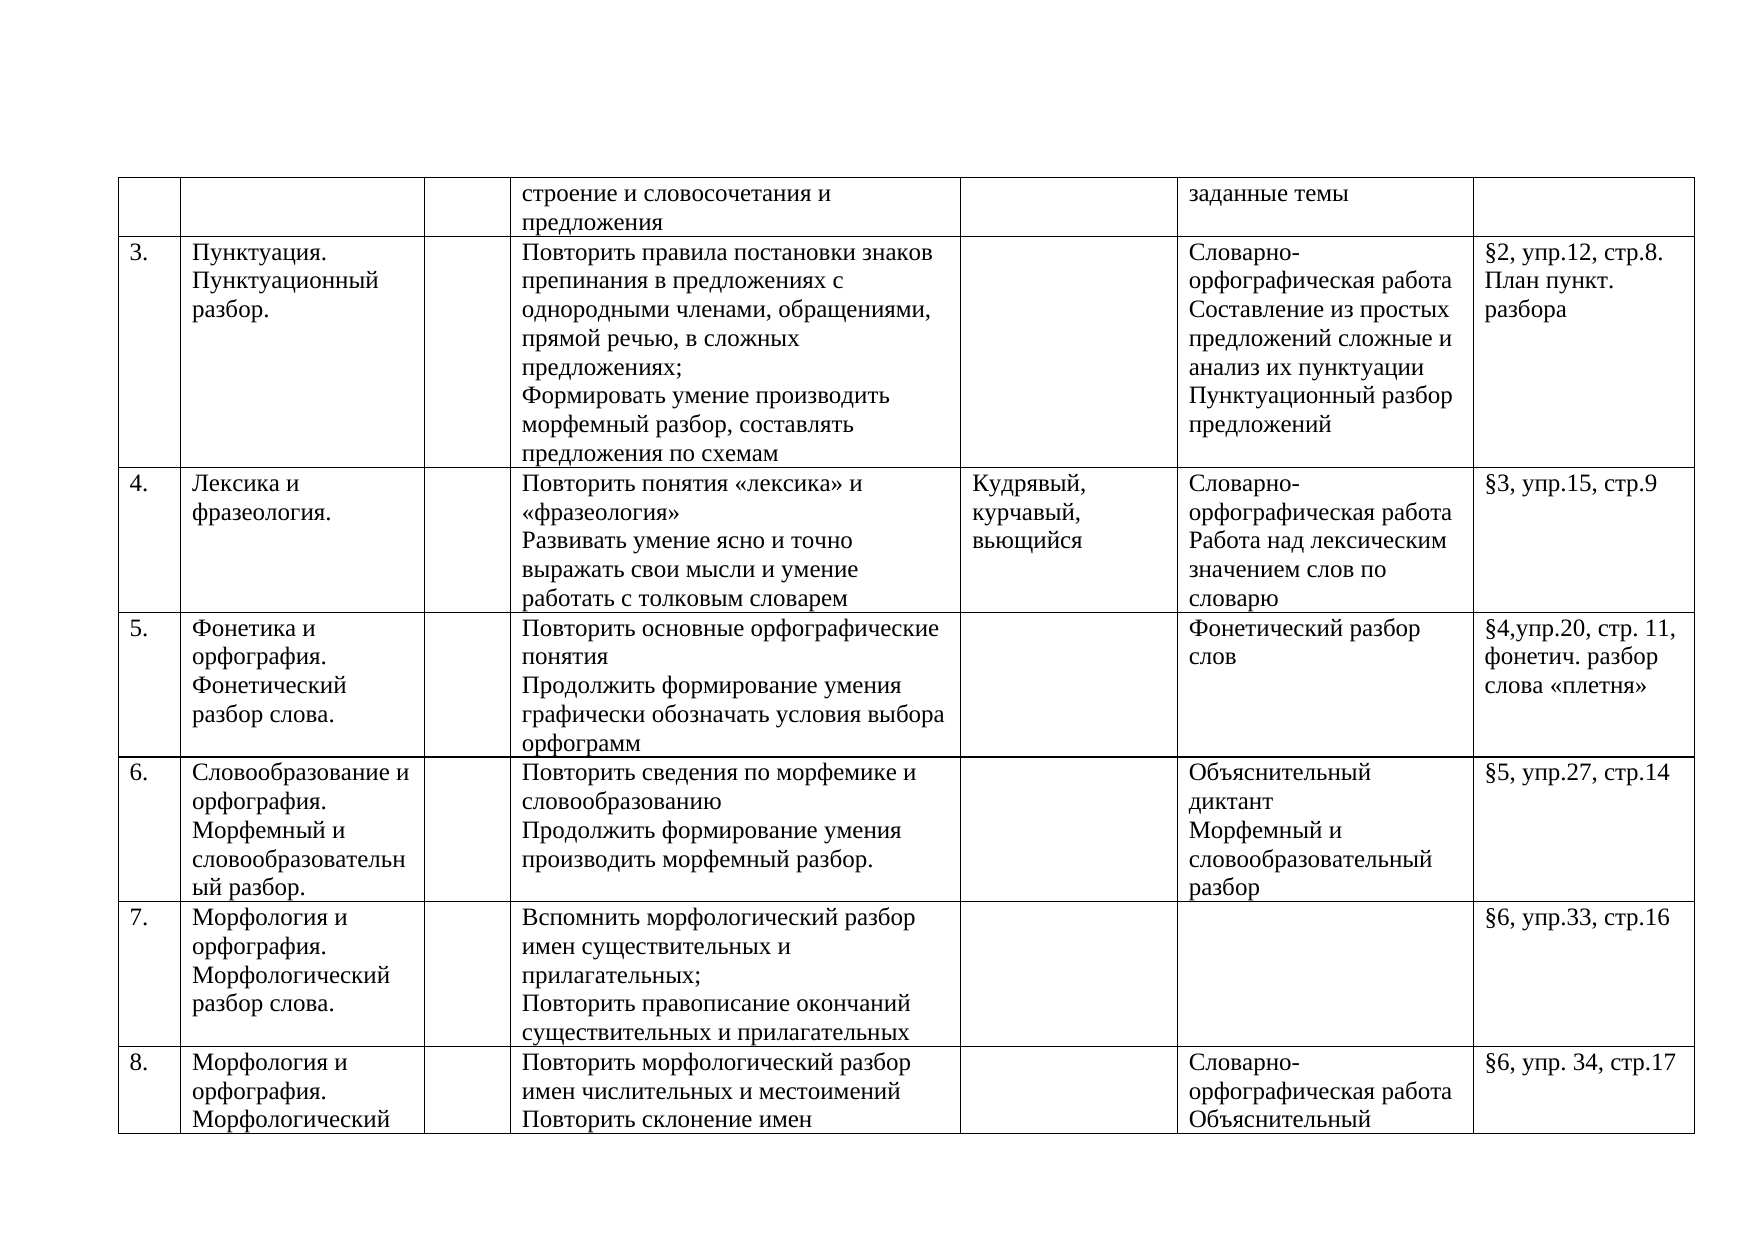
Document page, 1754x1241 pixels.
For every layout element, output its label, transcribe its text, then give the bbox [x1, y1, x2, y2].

table_cell [961, 613, 1177, 756]
table_cell [961, 758, 1177, 901]
table_cell 8. [119, 1047, 180, 1133]
table_cell [425, 613, 510, 756]
table_cell [425, 758, 510, 901]
table_cell Словообразование и орфография. Морфемный и словообразовательный разбор. [181, 758, 424, 901]
table_cell Фонетика и орфография. Фонетический разбор слова. [181, 613, 424, 756]
table_cell Лексика и фразеология. [181, 468, 424, 612]
table_cell [1178, 902, 1473, 1046]
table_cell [511, 178, 960, 236]
table_cell Морфология и орфография. Морфологический разбор слова. [181, 902, 424, 1046]
table_cell [961, 902, 1177, 1046]
table_cell Пунктуация. Пунктуационный разбор. [181, 237, 424, 467]
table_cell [1178, 1047, 1473, 1133]
table_cell Словарно-орфографическая работа Работа над лексическим значением слов по словарю [1178, 468, 1473, 612]
table_cell [425, 468, 510, 612]
table_cell Словарно-орфографическая работа Составление из простых предложений сложные и анализ их пунктуации Пунктуационный разбор предложений [1178, 237, 1473, 467]
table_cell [1474, 178, 1694, 236]
table_cell 5. [119, 613, 180, 756]
table_cell 2. [119, 178, 180, 236]
table_cell Повторить понятия «лексика» и «фразеология» Развивать умение ясно и точно выражать свои мысли и умение работать с толковым словарем [511, 468, 960, 612]
table_cell §2, упр.12, стр.8. План пункт. разбора [1474, 237, 1694, 467]
table_cell [425, 1047, 510, 1133]
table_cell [181, 1047, 424, 1133]
table_cell Кудрявый, курчавый, вьющийся [961, 468, 1177, 612]
table_cell [425, 902, 510, 1046]
table_cell §3, упр.15, стр.9 [1474, 468, 1694, 612]
table_cell [961, 237, 1177, 467]
table_cell [961, 178, 1177, 236]
table_cell Вспомнить морфологический разбор имен существительных и прилагательных; Повторить правописание окончаний существительных и прилагательных [511, 902, 960, 1046]
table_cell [181, 178, 424, 236]
table_cell §5, упр.27, стр.14 [1474, 758, 1694, 901]
table_cell [425, 237, 510, 467]
table_cell §6, упр. 34, стр.17 [1474, 1047, 1694, 1133]
table_cell §6, упр.33, стр.16 [1474, 902, 1694, 1046]
table_cell Повторить сведения по морфемике и словообразованию Продолжить формирование умения производить морфемный разбор. [511, 758, 960, 901]
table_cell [1178, 178, 1473, 236]
table_cell 7. [119, 902, 180, 1046]
table_cell 3. [119, 237, 180, 467]
table_cell [425, 178, 510, 236]
table_cell Повторить основные орфографические понятия Продолжить формирование умения графически обозначать условия выбора орфограмм [511, 613, 960, 756]
table_cell §4,упр.20, стр. 11, фонетич. разбор слова «плетня» [1474, 613, 1694, 756]
table_cell Объяснительный диктант Морфемный и словообразовательный разбор [1178, 758, 1473, 901]
table_cell Фонетический разбор слов [1178, 613, 1473, 756]
table_cell [961, 1047, 1177, 1133]
table_cell Повторить правила постановки знаков препинания в предложениях с однородными членами, обращениями, прямой речью, в сложных предложениях; Формировать умение производить морфемный разбор, составлять предложения по схемам [511, 237, 960, 467]
table_cell 6. [119, 758, 180, 901]
table_cell 4. [119, 468, 180, 612]
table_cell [511, 1047, 960, 1133]
